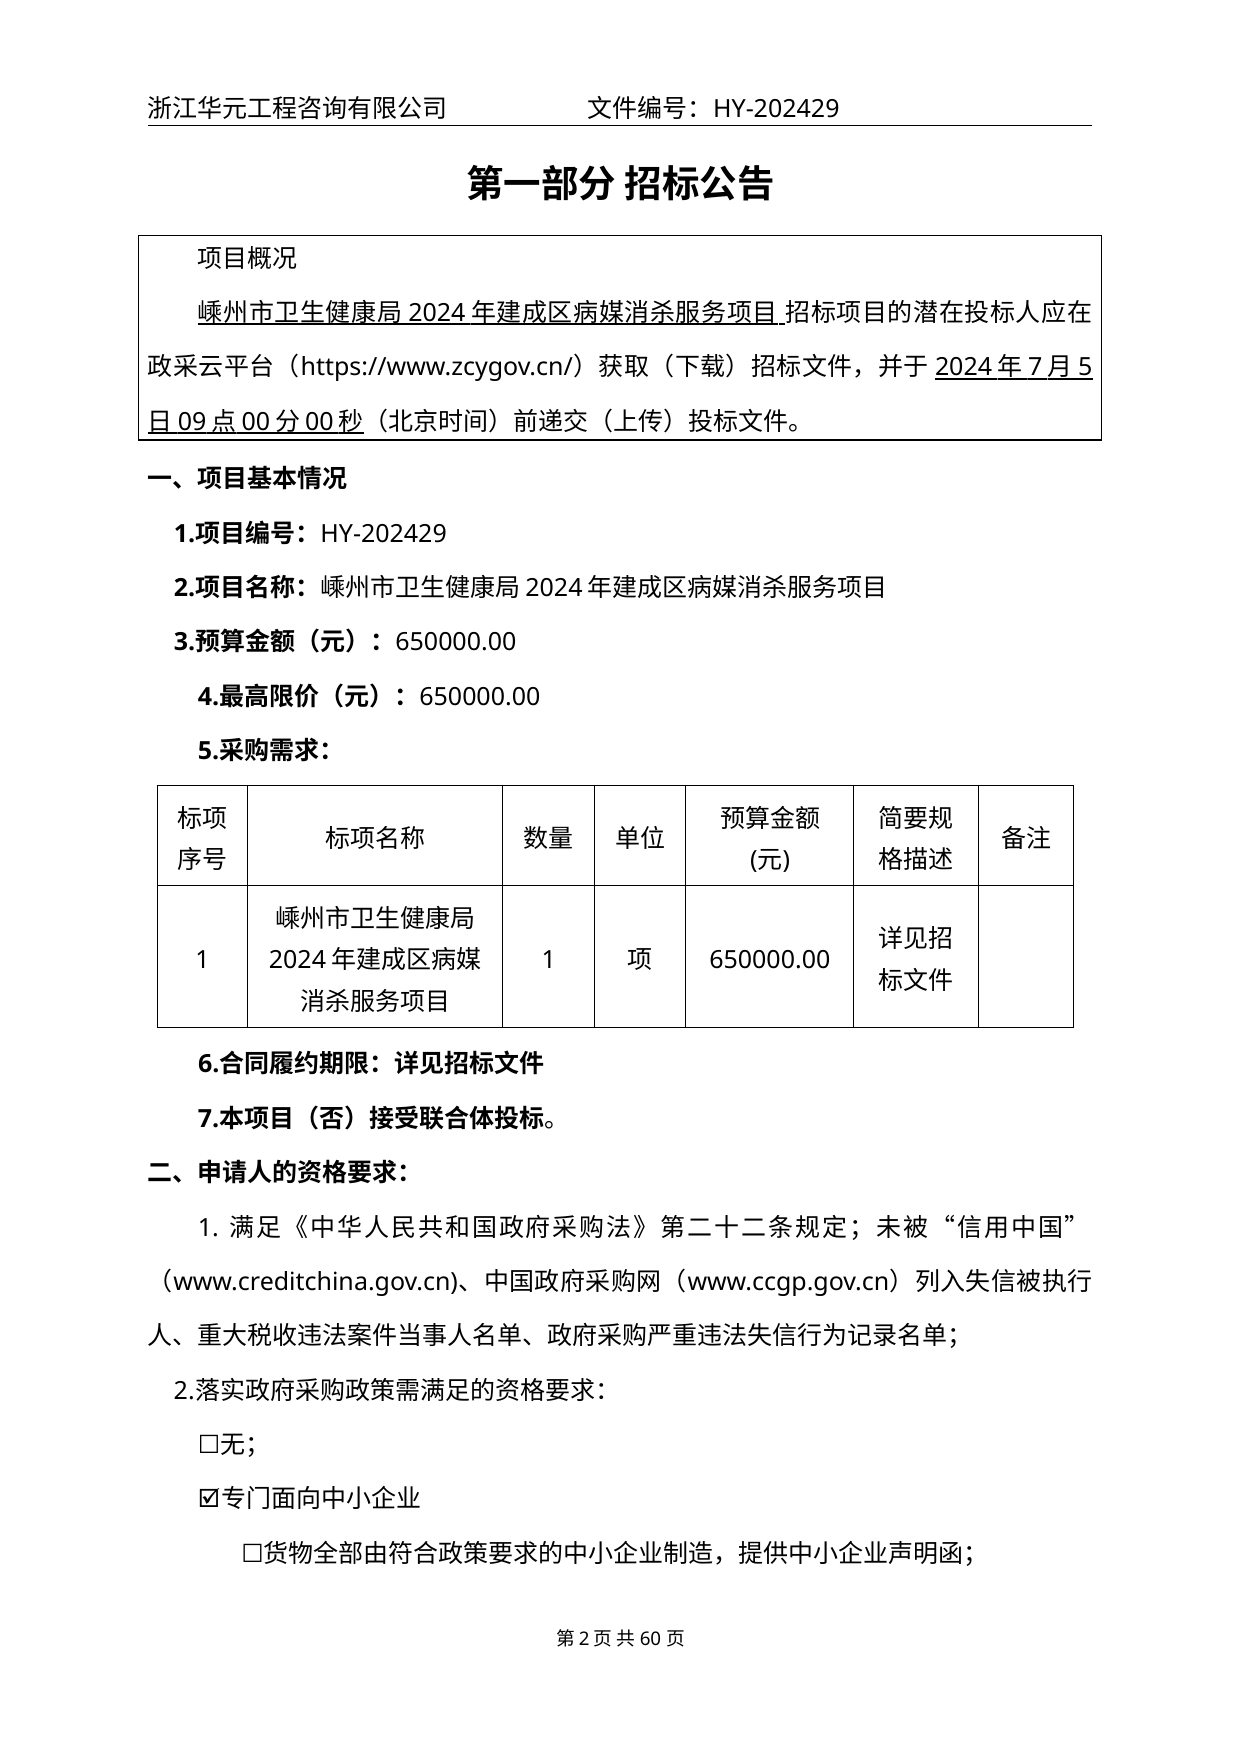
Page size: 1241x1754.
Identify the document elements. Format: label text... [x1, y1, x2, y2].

table_cell 1 [158, 886, 247, 1027]
table_cell 详见招标文件 [854, 886, 978, 1027]
text 二、申请人的资格要求： [148, 1153, 1092, 1189]
text 1. 满足《中华人民共和国政府采购法》第二十二条规定；未被“信用中国”（www.creditchina.gov.cn)、中国政府采购网（www.ccgp.gov.cn）列入失信被执行人、重大税收违法案件当事人名单、政府采购严重违法失信行为记录名单； [148, 1207, 1092, 1352]
text 第一部分 招标公告 [148, 153, 1092, 208]
text 2.项目名称：嵊州市卫生健康局2024年建成区病媒消杀服务项目 [148, 567, 1092, 604]
table_header 标项序号 [158, 786, 247, 885]
table_cell 嵊州市卫生健康局2024年建成区病媒消杀服务项目 [248, 886, 502, 1027]
text 项目概况 [139, 236, 1101, 274]
text 1.项目编号：HY-202429 [148, 513, 1092, 549]
table_cell [979, 886, 1073, 1027]
table_header 标项名称 [248, 786, 502, 885]
text 5.采购需求： [148, 731, 1092, 767]
text 6.合同履约期限：详见招标文件 [148, 1044, 1092, 1080]
table_header 数量 [503, 786, 594, 885]
text 一、项目基本情况 [148, 459, 1092, 495]
table_cell 1 [503, 886, 594, 1027]
table_cell 项 [595, 886, 685, 1027]
table_header 单位 [595, 786, 685, 885]
table_header 备注 [979, 786, 1073, 885]
text 嵊州市卫生健康局2024年建成区病媒消杀服务项目 招标项目的潜在投标人应在政采云平台（https://www.zcygov.cn/）获取（下载）招标文件，并于2024年7月5日09点00分00秒（北京时间）前递交（上传）投标文件。 [139, 289, 1101, 439]
table_header 简要规格描述 [854, 786, 978, 885]
text 2.落实政府采购政策需满足的资格要求： [148, 1370, 1092, 1406]
text 3.预算金额（元）：650000.00 [148, 622, 1092, 658]
table_cell 650000.00 [686, 886, 853, 1027]
text 专门面向中小企业 [148, 1479, 1092, 1515]
text 4.最高限价（元）：650000.00 [148, 676, 1092, 712]
text 7.本项目（否）接受联合体投标。 [148, 1098, 1092, 1134]
table_header 预算金额(元) [686, 786, 853, 885]
text 无； [148, 1424, 1092, 1461]
text 货物全部由符合政策要求的中小企业制造，提供中小企业声明函； [148, 1533, 1092, 1569]
